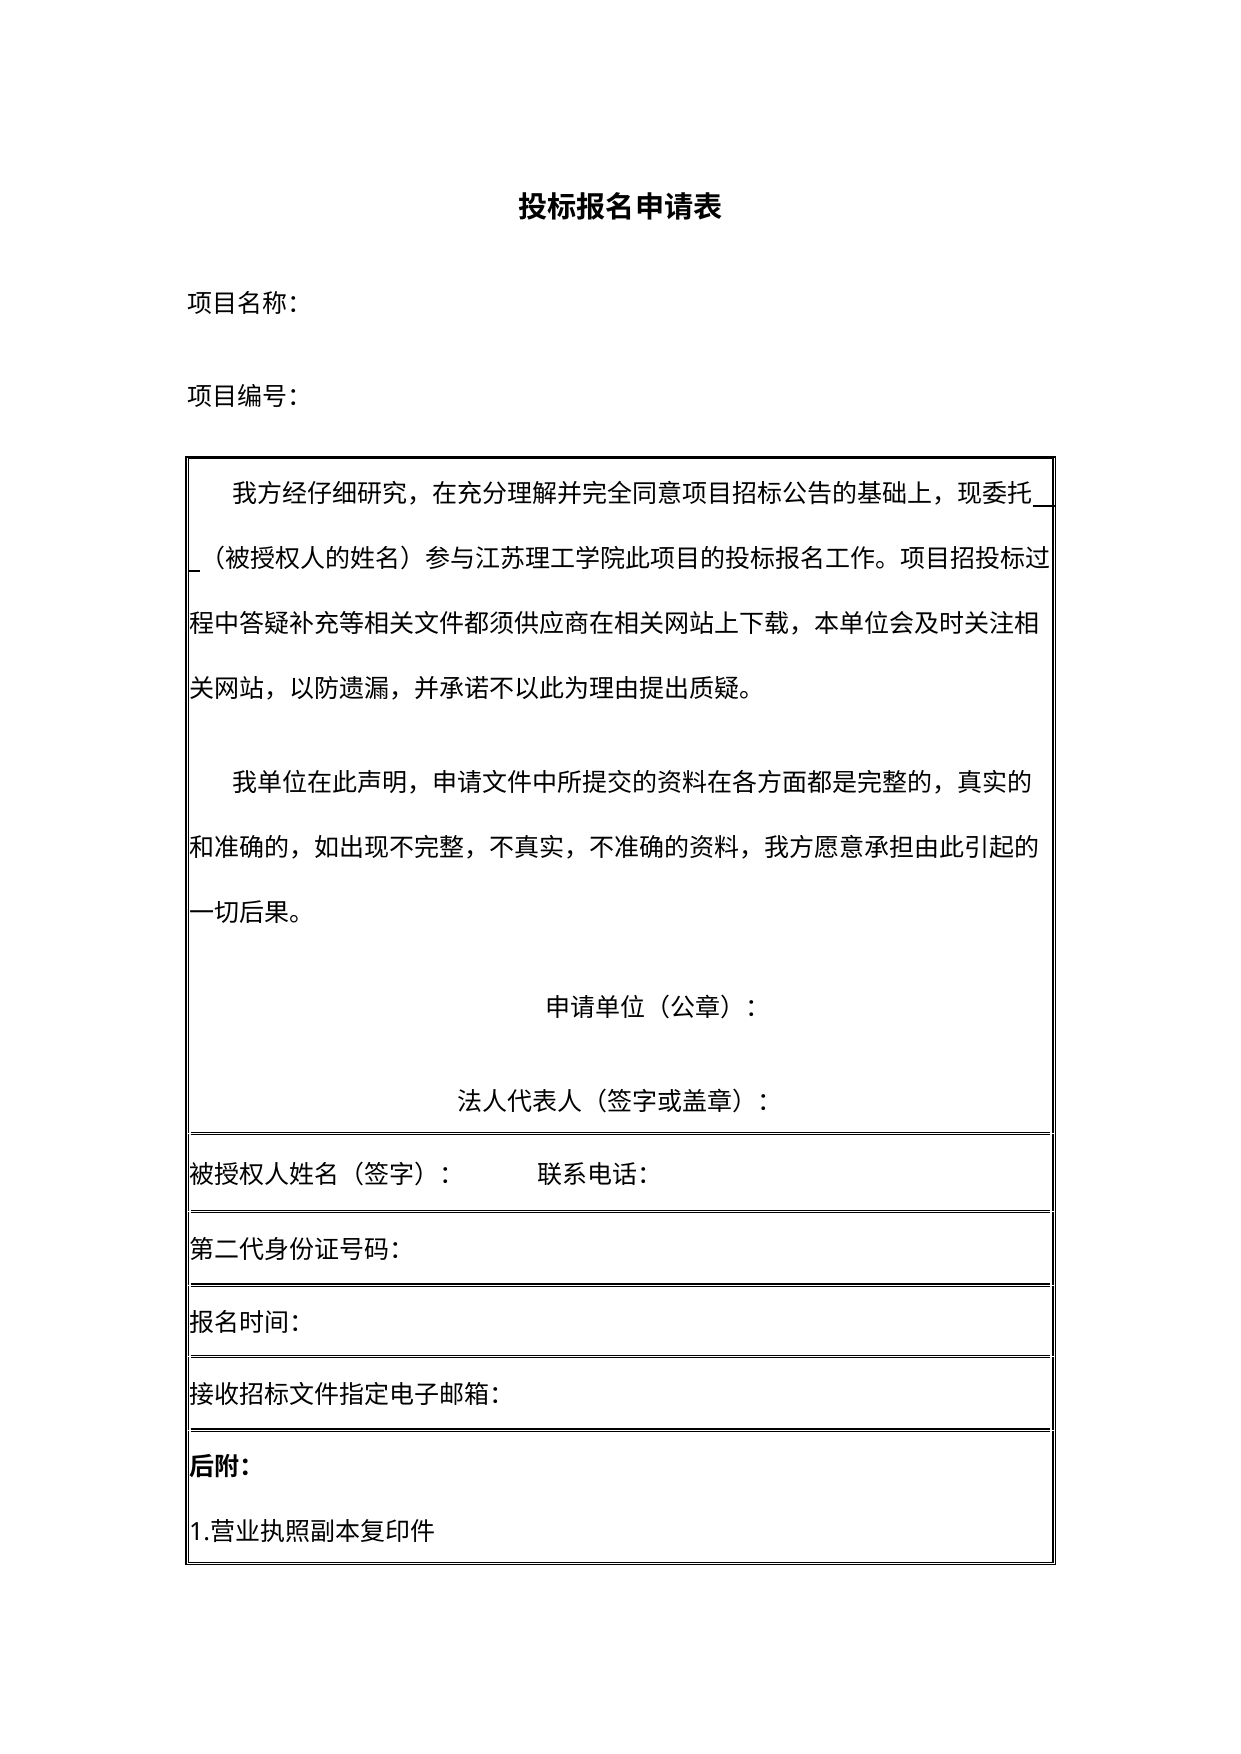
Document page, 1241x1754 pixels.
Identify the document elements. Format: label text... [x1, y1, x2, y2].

text 项目名称： [187, 269, 1053, 334]
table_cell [189, 1428, 1053, 1562]
table_cell 被授权人姓名（签字）： 联系电话： [187, 1132, 1054, 1210]
text 项目编号： [187, 362, 1053, 427]
table_cell 第二代身份证号码： [187, 1210, 1054, 1283]
table_header 我方经仔细研究，在充分理解并完全同意项目招标公告的基础上，现委托 （被授权人的姓名）参与江苏理工学院此项目的投标报名工作。项目招投标过程中答疑补充等相关文件都须供应商在相关网站上下载，本单位会及时关注相关网站，以防遗漏，并承诺不以此为理由提出质疑。 我单位在此声明，申请文件中所提交的资料在各方面都是完整的，真实的和准确的，如出现不完整，不真实，不准确的资料，我方愿意承担由此引起的一切后果。 申请单位（公章）： 法人代表人（签字或盖章）： [189, 459, 1052, 1132]
table_cell 接收招标文件指定电子邮箱： [189, 1355, 1053, 1428]
text 投标报名申请表 [187, 172, 1053, 237]
table_cell 报名时间： [189, 1283, 1053, 1354]
